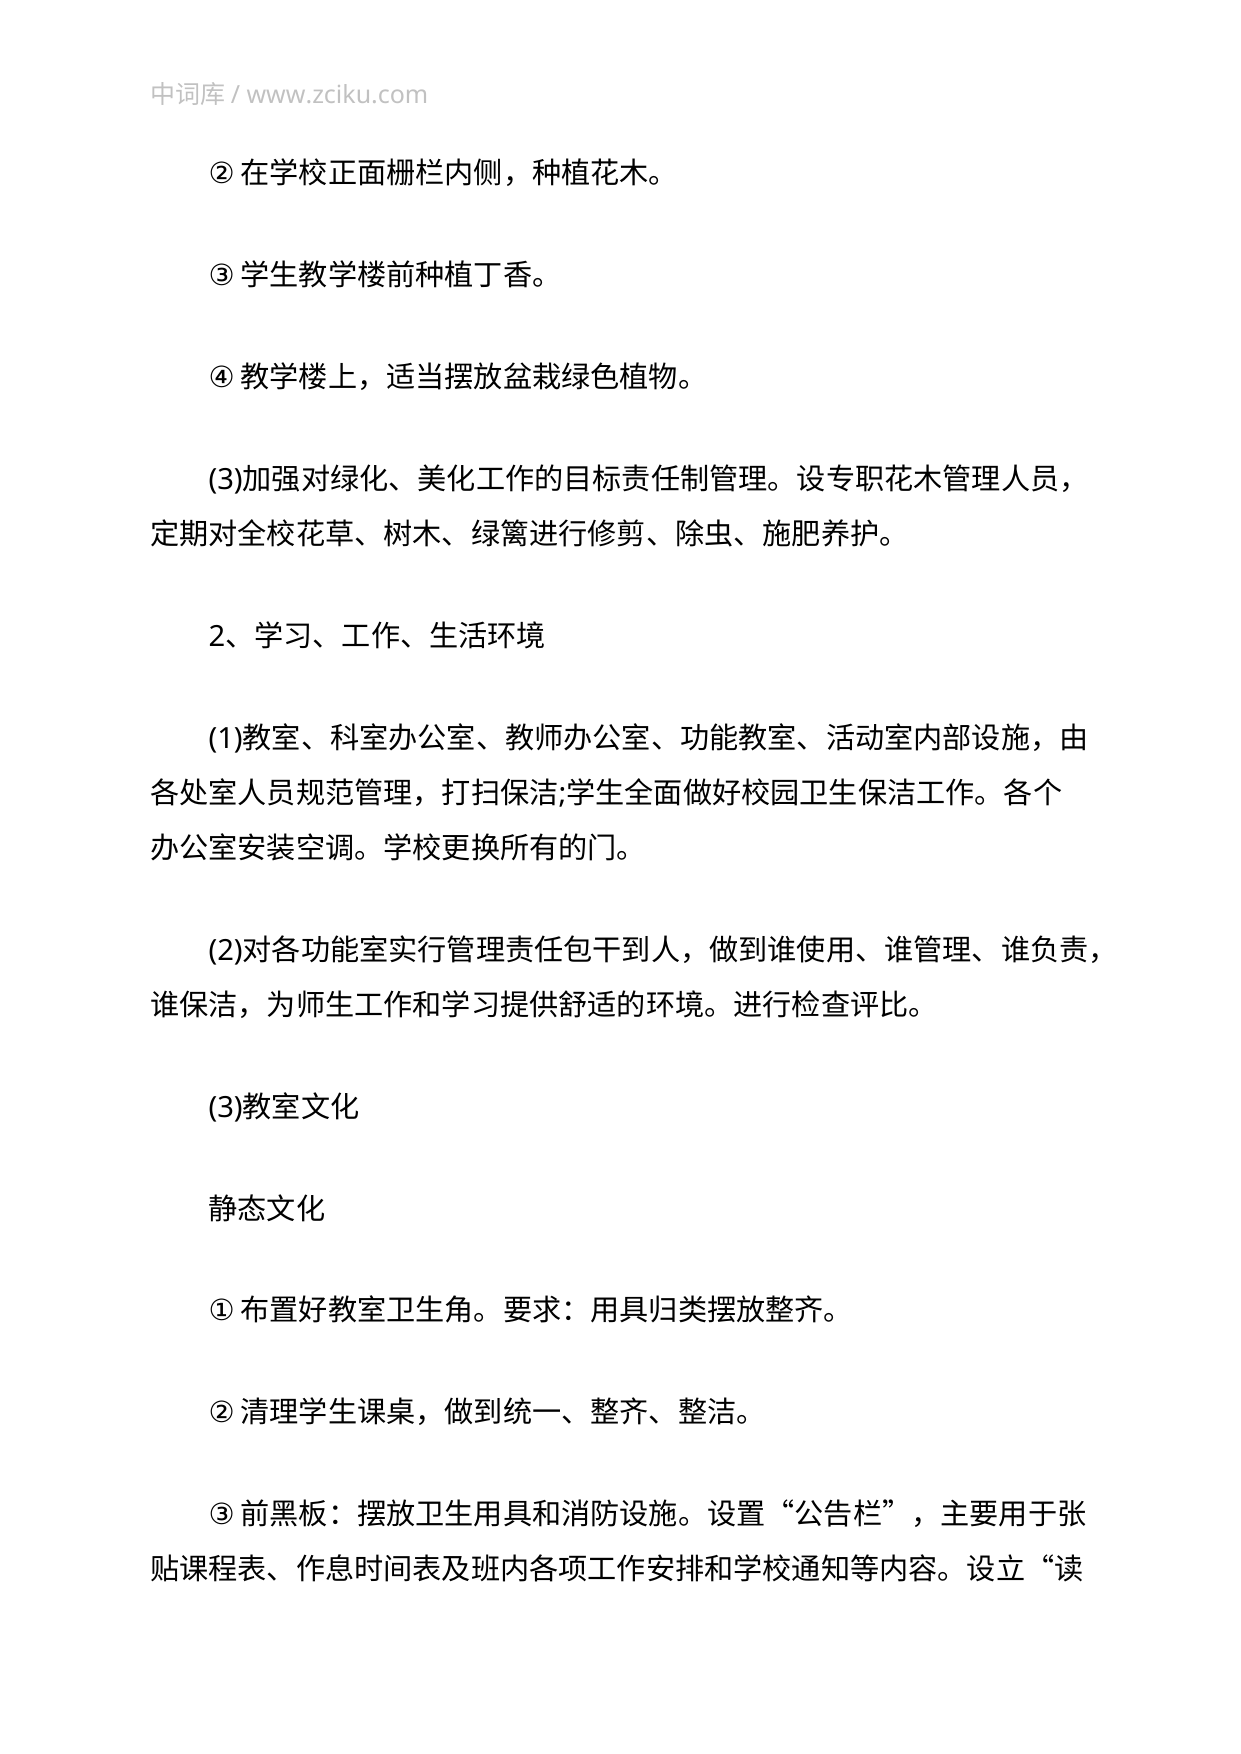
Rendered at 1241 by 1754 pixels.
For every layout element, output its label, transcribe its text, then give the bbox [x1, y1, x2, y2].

text (1)教室、科室办公室、教师办公室、功能教室、活动室内部设施，由各处室人员规范管理，打扫保洁;学生全面做好校园卫生保洁工作。各个办公室安装空调。学校更换所有的门。 [150, 715, 1090, 867]
text (3)加强对绿化、美化工作的目标责任制管理。设专职花木管理人员，定期对全校花草、树木、绿篱进行修剪、除虫、施肥养护。 [150, 456, 1090, 553]
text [150, 1491, 1090, 1588]
text 静态文化 [150, 1185, 1090, 1227]
text ②清理学生课桌，做到统一、整齐、整洁。 [150, 1389, 1090, 1431]
text ②在学校正面栅栏内侧，种植花木。 [150, 150, 1090, 192]
text ③学生教学楼前种植丁香。 [150, 252, 1090, 294]
text 2、学习、工作、生活环境 [150, 613, 1090, 655]
text (2)对各功能室实行管理责任包干到人，做到谁使用、谁管理、谁负责，谁保洁，为师生工作和学习提供舒适的环境。进行检查评比。 [150, 926, 1090, 1024]
text ①布置好教室卫生角。要求：用具归类摆放整齐。 [150, 1287, 1090, 1329]
text ④教学楼上，适当摆放盆栽绿色植物。 [150, 354, 1090, 396]
text (3)教室文化 [150, 1083, 1090, 1126]
